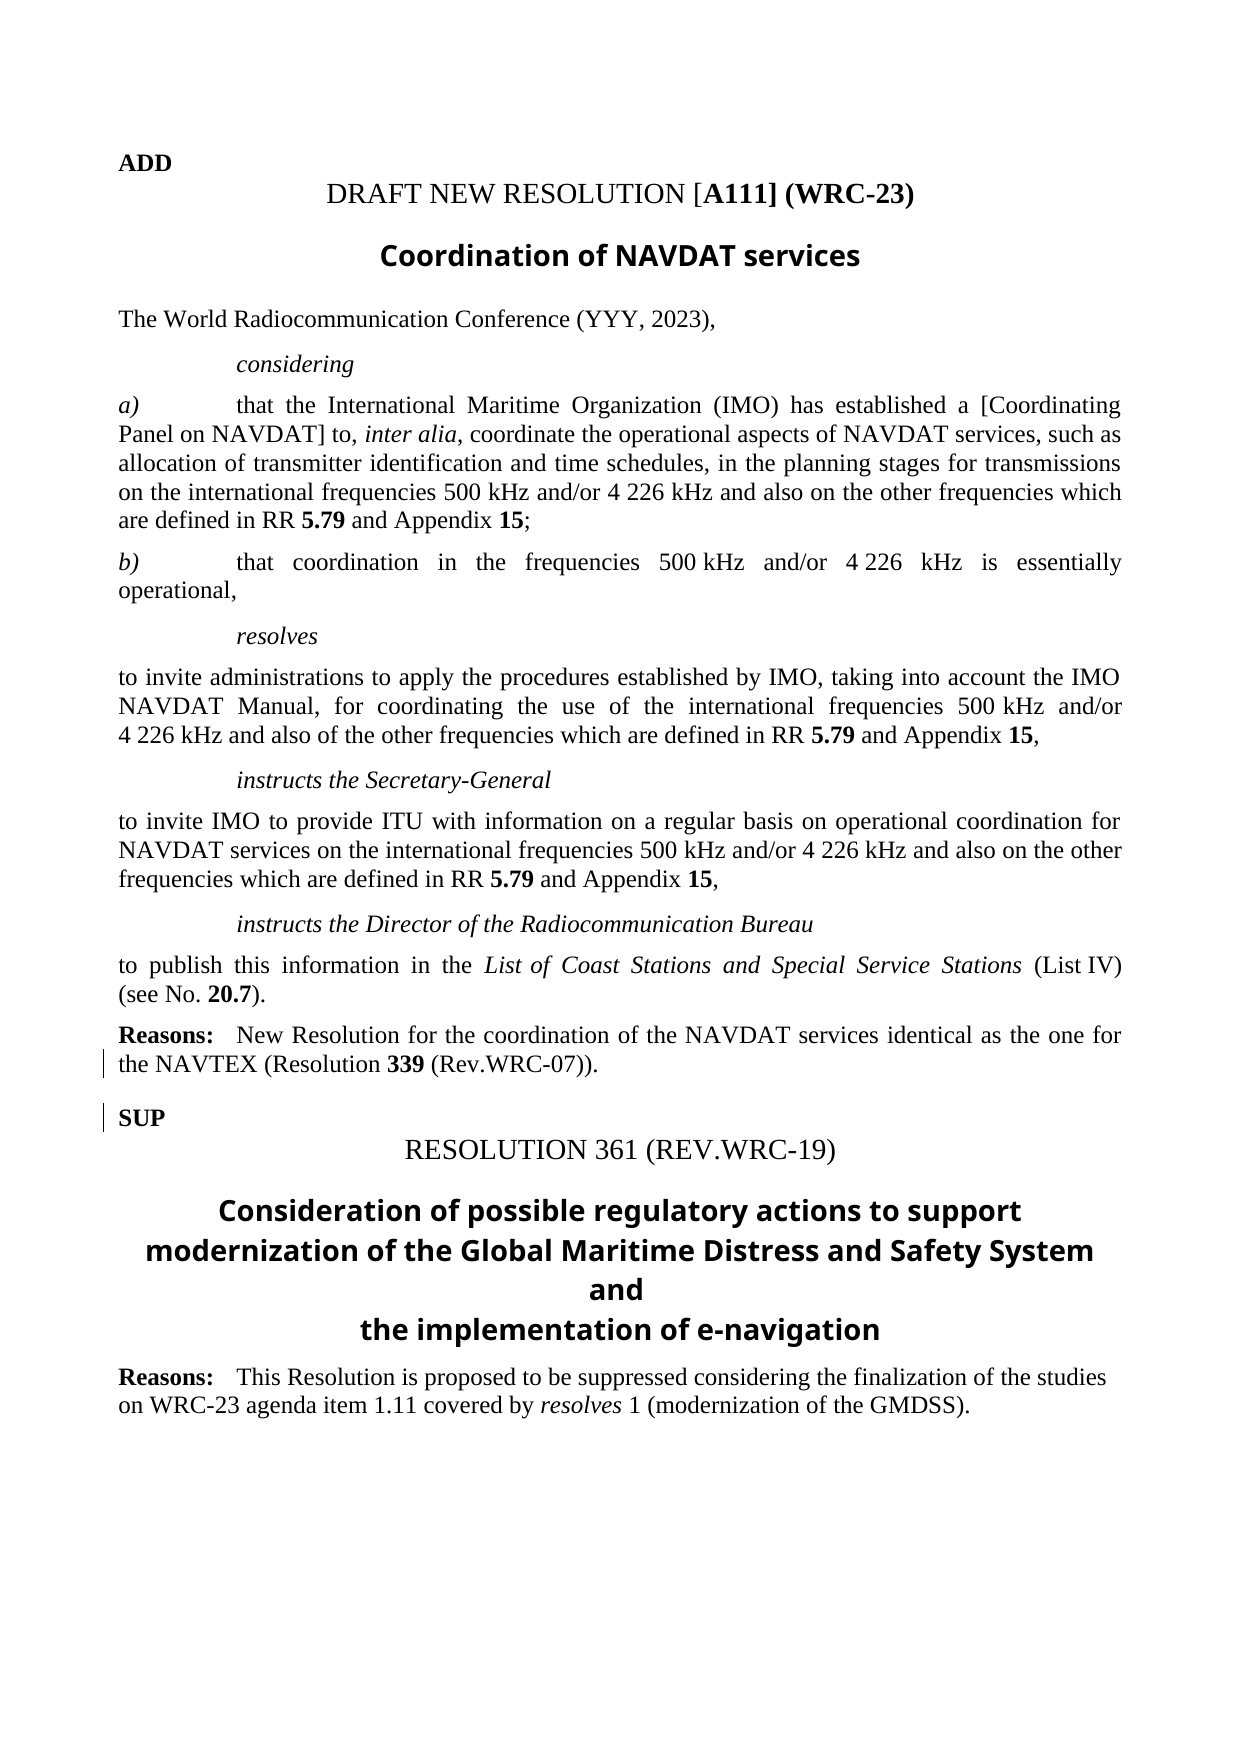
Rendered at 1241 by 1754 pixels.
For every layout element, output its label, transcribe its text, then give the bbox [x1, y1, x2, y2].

text DRAFT NEW RESOLUTION [A111] (WRC-23) [118, 176, 1122, 210]
text ADD [118, 148, 1122, 176]
title The World Radiocommunication Conference (YYY, 2023), [118, 304, 1122, 333]
text b) that coordination in the frequencies 500 kHz and/or 4 226 kHz is essentially operational, [118, 547, 1122, 604]
text RESOLUTION 361 (REV.WRC-19) [118, 1132, 1122, 1165]
text Reasons: This Resolution is proposed to be suppressed considering the finalization of the studies on WRC-23 agenda item 1.11 covered by resolves 1 (modernization of the GMDSS). [118, 1362, 1122, 1419]
text a) that the International Maritime Organization (IMO) has established a [Coordinating Panel on NAVDAT] to, inter alia, coordinate the operational aspects of NAVDAT services, such as allocation of transmitter identification and time schedules, in the planning stages for transmissions on the international frequencies 500 kHz and/or 4 226 kHz and also on the other frequencies which are defined in RR 5.79 and Appendix 15; [118, 391, 1122, 534]
text to invite IMO to provide ITU with information on a regular basis on operational coordination for NAVDAT services on the international frequencies 500 kHz and/or 4 226 kHz and also on the other frequencies which are defined in RR 5.79 and Appendix 15, [118, 806, 1122, 893]
text instructs the Director of the Radiocommunication Bureau [236, 909, 1122, 938]
text SUP [118, 1103, 1122, 1132]
text Reasons: New Resolution for the coordination of the NAVDAT services identical as the one for the NAVTEX (Resolution 339 (Rev.WRC-07)). [118, 1021, 1122, 1078]
title Coordination of NAVDAT services [118, 235, 1122, 275]
text to publish this information in the List of Coast Stations and Special Service Stations (List IV) (see No. 20.7). [118, 951, 1122, 1008]
text considering [236, 349, 1122, 378]
text to invite administrations to apply the procedures established by IMO, taking into account the IMO NAVDAT Manual, for coordinating the use of the international frequencies 500 kHz and/or 4 226 kHz and also of the other frequencies which are defined in RR 5.79 and Appendix 15, [118, 662, 1122, 748]
text resolves [236, 621, 1122, 650]
text instructs the Secretary-General [236, 765, 1122, 794]
